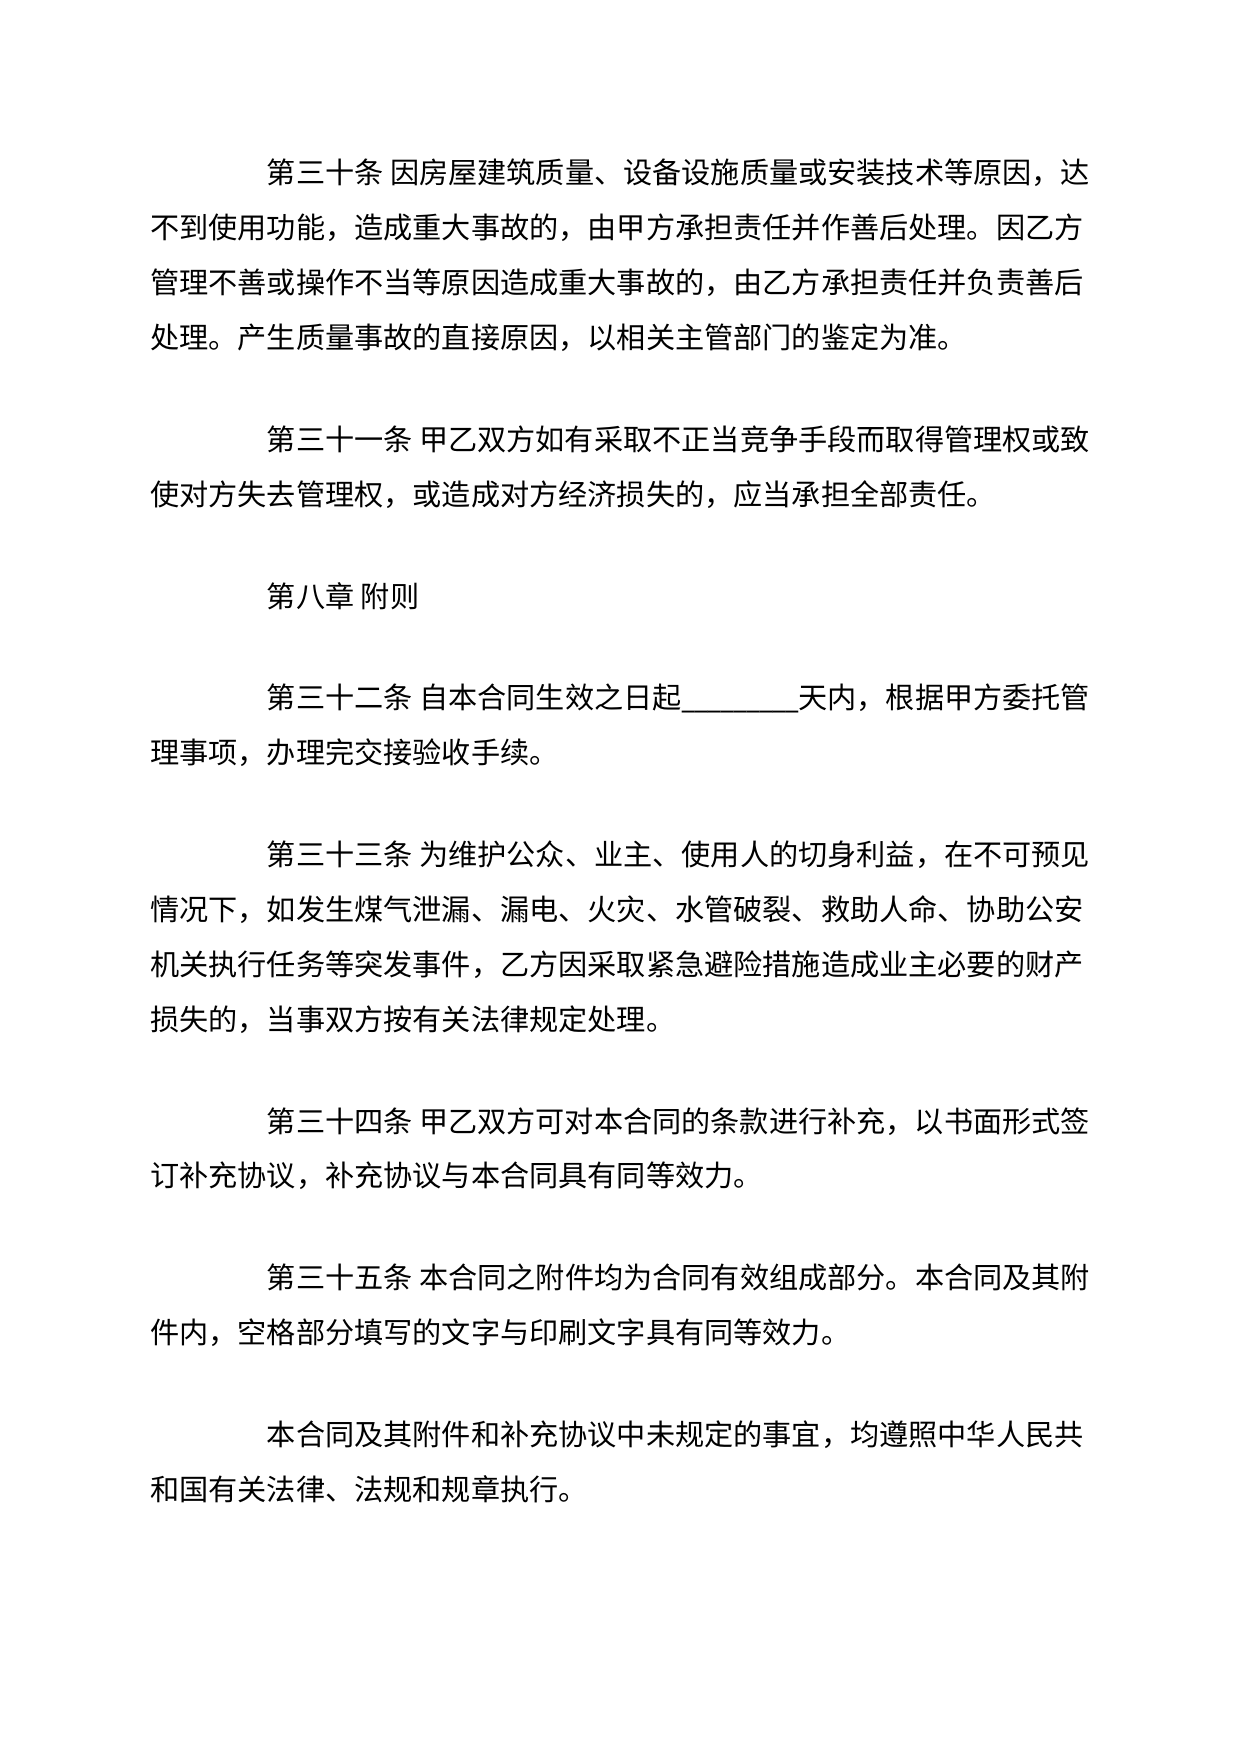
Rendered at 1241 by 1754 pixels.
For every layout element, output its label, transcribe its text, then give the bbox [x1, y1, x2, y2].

text 第三十三条 为维护公众、业主、使用人的切身利益，在不可预见情况下，如发生煤气泄漏、漏电、火灾、水管破裂、救助人命、协助公安机关执行任务等突发事件，乙方因采取紧急避险措施造成业主必要的财产损失的，当事双方按有关法律规定处理。 [150, 832, 1090, 1039]
text 第八章 附则 [150, 573, 1090, 615]
text 本合同及其附件和补充协议中未规定的事宜，均遵照中华人民共和国有关法律、法规和规章执行。 [150, 1411, 1090, 1509]
text 第三十五条 本合同之附件均为合同有效组成部分。本合同及其附件内，空格部分填写的文字与印刷文字具有同等效力。 [150, 1255, 1090, 1352]
text 第三十条 因房屋建筑质量、设备设施质量或安装技术等原因，达不到使用功能，造成重大事故的，由甲方承担责任并作善后处理。因乙方管理不善或操作不当等原因造成重大事故的，由乙方承担责任并负责善后处理。产生质量事故的直接原因，以相关主管部门的鉴定为准。 [150, 150, 1090, 357]
text 第三十四条 甲乙双方可对本合同的条款进行补充，以书面形式签订补充协议，补充协议与本合同具有同等效力。 [150, 1098, 1090, 1195]
text 第三十一条 甲乙双方如有采取不正当竞争手段而取得管理权或致使对方失去管理权，或造成对方经济损失的，应当承担全部责任。 [150, 416, 1090, 514]
text 第三十二条 自本合同生效之日起_________天内，根据甲方委托管理事项，办理完交接验收手续。 [150, 675, 1090, 772]
